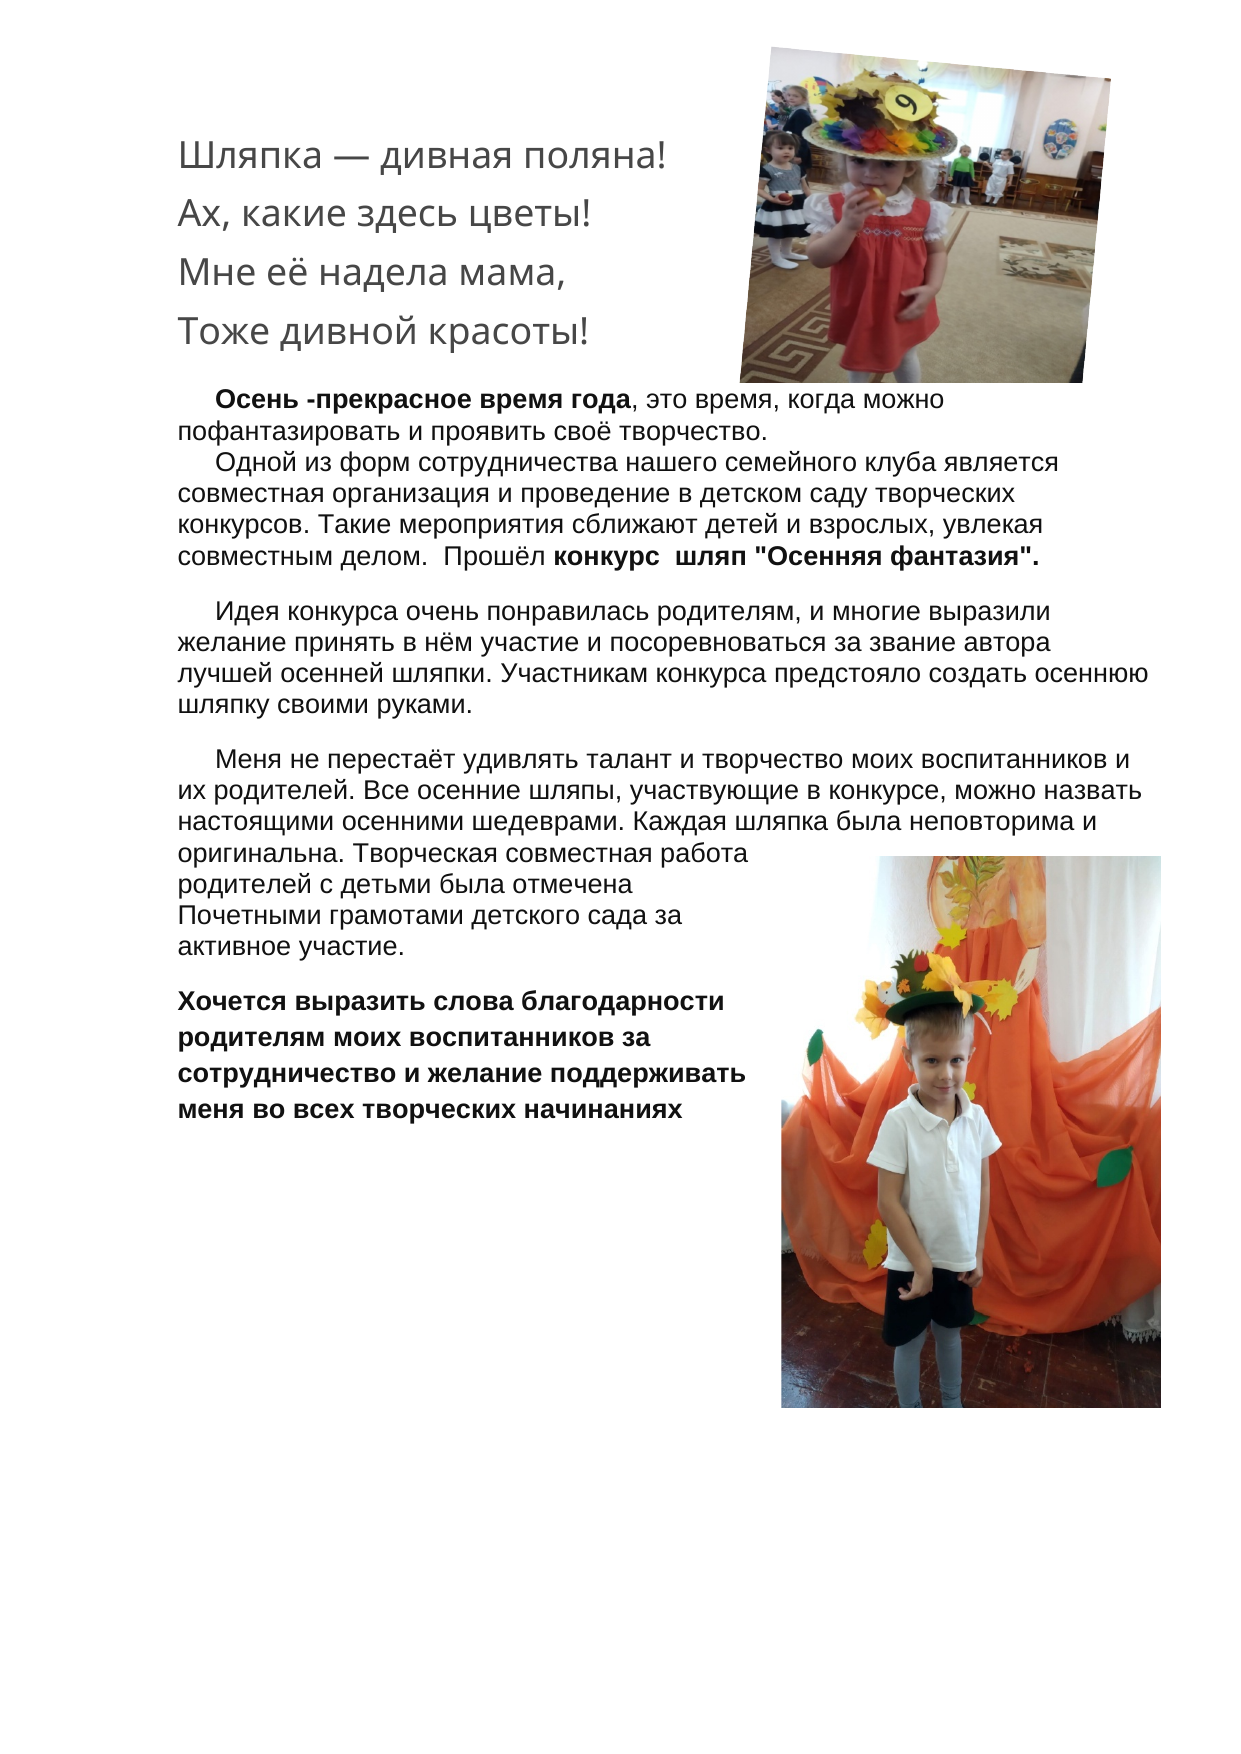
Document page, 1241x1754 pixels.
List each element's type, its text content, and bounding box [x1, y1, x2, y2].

text Одной из форм сотрудничества нашего семейного клуба является совместная организация и проведение в детском саду творческих конкурсов. Такие мероприятия сближают детей и взрослых, увлекая совместным делом. Прошёл конкурс шляп "Осенняя фантазия". [177, 446, 1152, 571]
text Хочется выразить слова благодарности родителям моих воспитанников за сотрудничество и желание поддерживать меня во всех творческих начинаниях [177, 985, 781, 1124]
picture [765, 47, 1110, 118]
picture [740, 355, 1085, 383]
text Осень -прекрасное время года, это время, когда можно пофантазировать и проявить своё творчество. [177, 383, 1152, 446]
text Шляпка — дивная поляна! Ах, какие здесь цветы! Мне её надела мама, Тоже дивной красоты! [177, 118, 1152, 355]
picture [781, 856, 1161, 1406]
text Меня не перестаёт удивлять талант и творчество моих воспитанников и их родителей. Все осенние шляпы, участвующие в конкурсе, можно назвать настоящими осенними шедеврами. Каждая шляпка была неповторима и оригинальна. Творческая совместная работа родителей с детьми была отмечена Почетными грамотами детского сада за активное участие. [177, 743, 1152, 962]
text Идея конкурса очень понравилась родителям, и многие выразили желание принять в нём участие и посоревноваться за звание автора лучшей осенней шляпки. Участникам конкурса предстояло создать осеннюю шляпку своими руками. [177, 594, 1152, 719]
